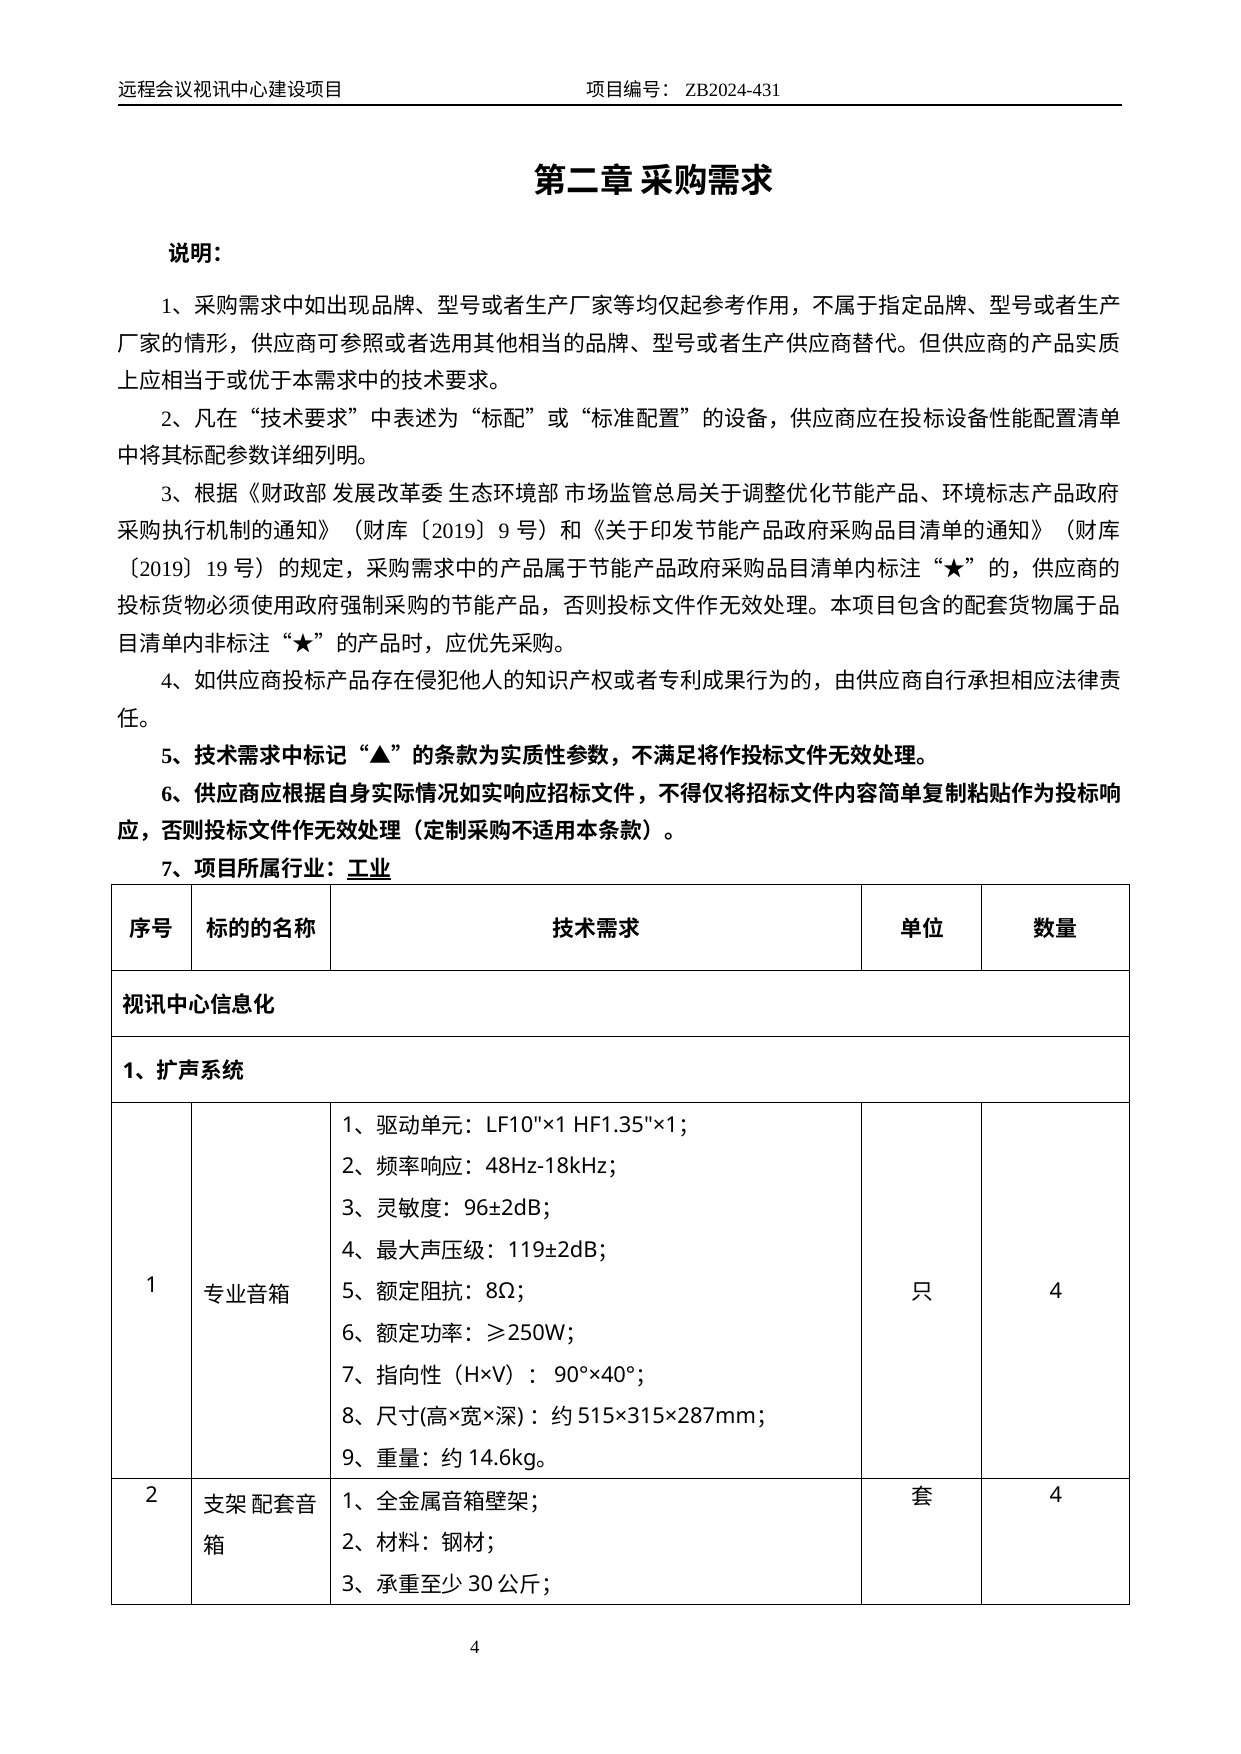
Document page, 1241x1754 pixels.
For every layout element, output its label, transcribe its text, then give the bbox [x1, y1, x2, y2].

table_cell 1、扩声系统 [112, 1037, 1129, 1102]
table_cell 4 [982, 1479, 1129, 1604]
table_cell 只 [862, 1103, 981, 1478]
text 6、供应商应根据自身实际情况如实响应招标文件，不得仅将招标文件内容简单复制粘贴作为投标响应，否则投标文件作无效处理（定制采购不适用本条款）。 [117, 771, 1122, 846]
table_cell 视讯中心信息化 [112, 971, 1129, 1036]
table_header 技术需求 [331, 885, 861, 969]
table_cell 专业音箱 [192, 1103, 330, 1478]
table_header 序号 [112, 885, 191, 969]
table_header 单位 [862, 885, 981, 969]
text 5、技术需求中标记“▲”的条款为实质性参数，不满足将作投标文件无效处理。 [117, 734, 1122, 771]
table_cell 套 [862, 1479, 981, 1604]
text 4、如供应商投标产品存在侵犯他人的知识产权或者专利成果行为的，由供应商自行承担相应法律责任。 [117, 659, 1122, 734]
table_cell 2 [112, 1479, 191, 1604]
text 第二章 采购需求 [118, 153, 1122, 202]
text 说明： [118, 236, 1122, 268]
table_cell 支架 配套音箱 [192, 1479, 330, 1604]
table_header 数量 [982, 885, 1129, 969]
text 3、根据《财政部 发展改革委 生态环境部 市场监管总局关于调整优化节能产品、环境标志产品政府采购执行机制的通知》（财库〔2019〕9 号）和《关于印发节能产品政府采购品目清单的通知》（财库〔2019〕19 号）的规定，采购需求中的产品属于节能产品政府采购品目清单内标注“★”的，供应商的投标货物必须使用政府强制采购的节能产品，否则投标文件作无效处理。本项目包含的配套货物属于品目清单内非标注“★”的产品时，应优先采购。 [117, 471, 1122, 659]
text 1、采购需求中如出现品牌、型号或者生产厂家等均仅起参考作用，不属于指定品牌、型号或者生产厂家的情形，供应商可参照或者选用其他相当的品牌、型号或者生产供应商替代。但供应商的产品实质上应相当于或优于本需求中的技术要求。 [117, 284, 1122, 396]
text 7、项目所属行业：工业 [117, 846, 1122, 884]
table_cell 4 [982, 1103, 1129, 1478]
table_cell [331, 1479, 861, 1604]
text 2、凡在“技术要求”中表述为“标配”或“标准配置”的设备，供应商应在投标设备性能配置清单中将其标配参数详细列明。 [117, 396, 1122, 471]
table_cell 1 [112, 1103, 191, 1478]
table_header 标的的名称 [192, 885, 330, 969]
table_cell 1、驱动单元：LF10"×1 HF1.35"×1； 2、频率响应：48Hz-18kHz； 3、灵敏度：96±2dB； 4、最大声压级：119±2dB； 5、额定阻抗：8Ω； 6、额定功率：≥250W； 7、指向性（H×V）： 90°×40°； 8、尺寸(高×宽×深) ：约515×315×287mm； 9、重量：约14.6kg。 [331, 1103, 861, 1478]
